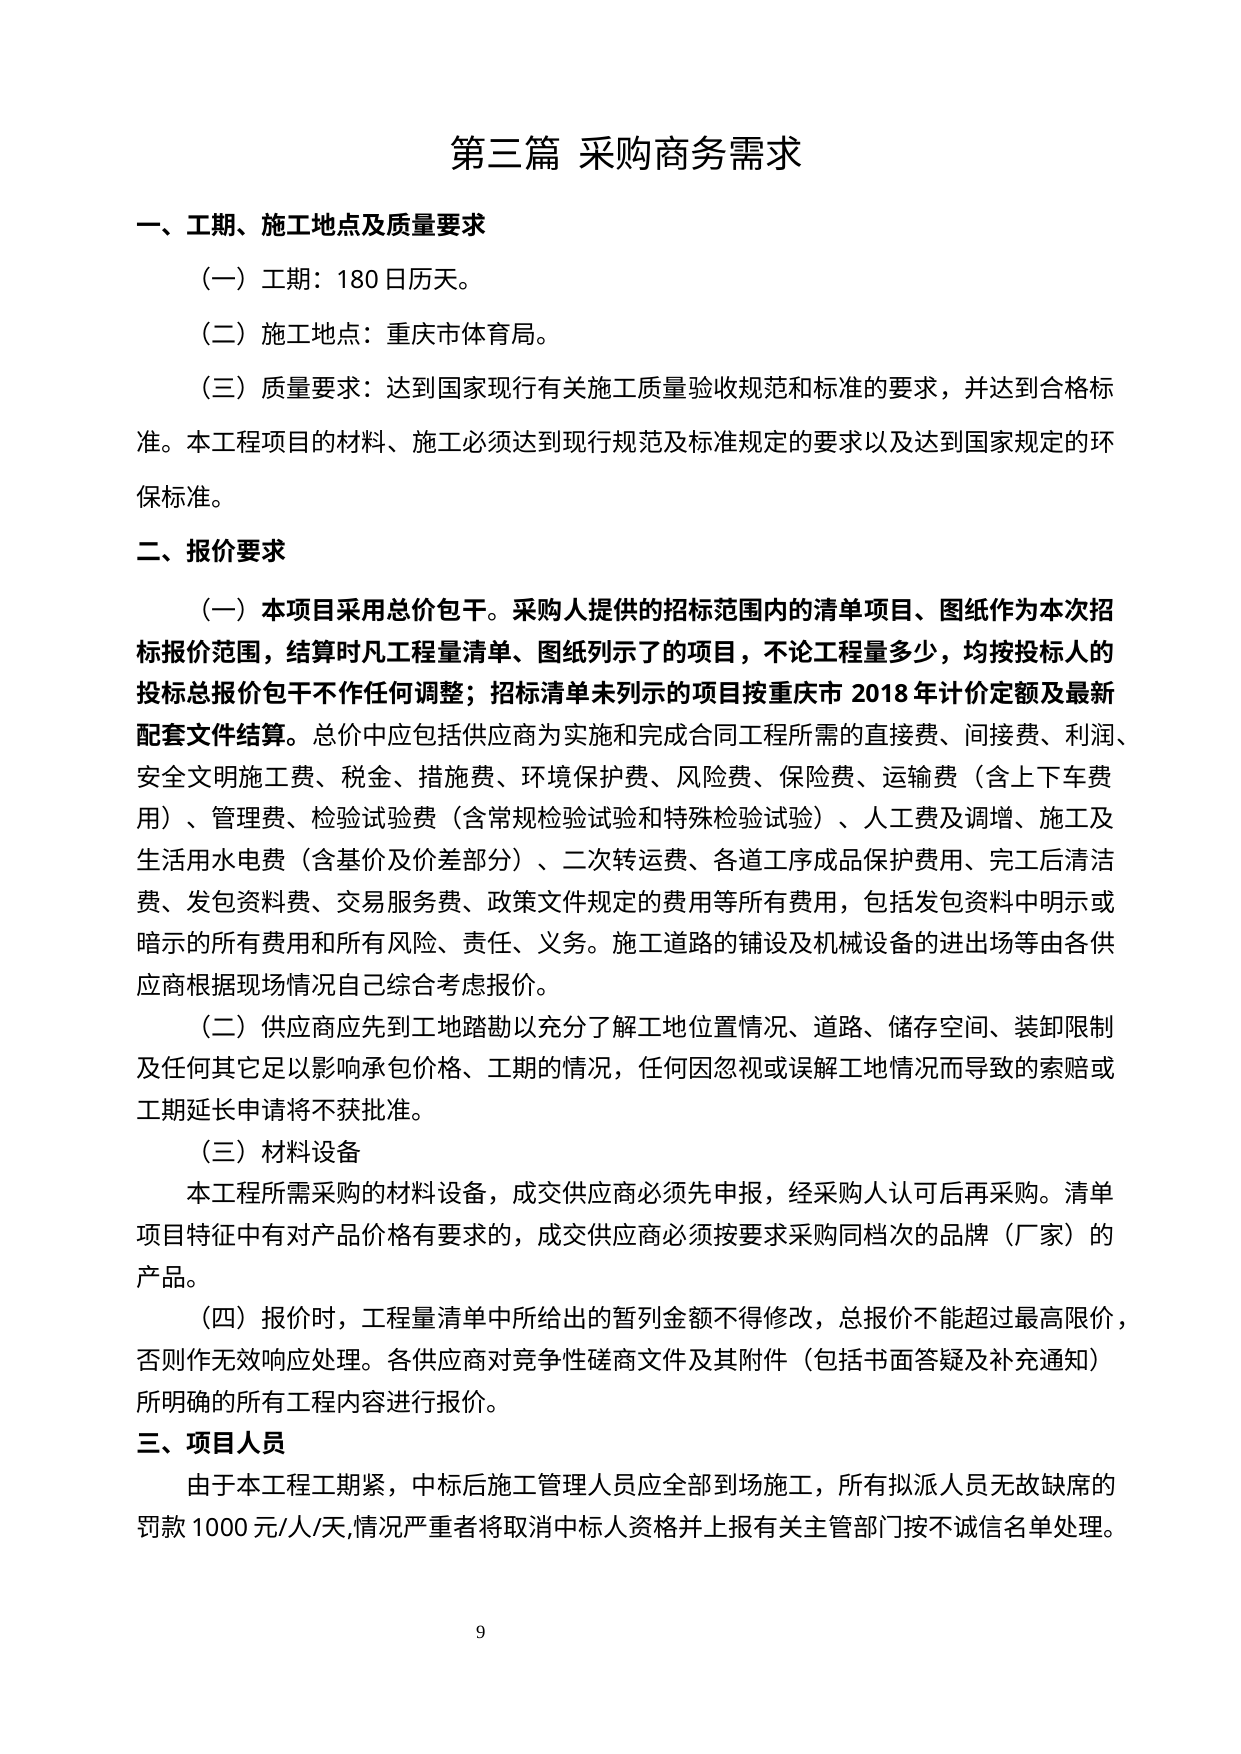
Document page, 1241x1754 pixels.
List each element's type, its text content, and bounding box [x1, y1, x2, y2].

text （四）报价时，工程量清单中所给出的暂列金额不得修改，总报价不能超过最高限价，否则作无效响应处理。各供应商对竞争性磋商文件及其附件（包括书面答疑及补充通知）所明确的所有工程内容进行报价。 [136, 1294, 1116, 1419]
text （三）材料设备 [136, 1128, 1116, 1169]
text （二）施工地点：重庆市体育局。 [136, 314, 1116, 350]
text （三）质量要求：达到国家现行有关施工质量验收规范和标准的要求，并达到合格标准。本工程项目的材料、施工必须达到现行规范及标准规定的要求以及达到国家规定的环保标准。 [136, 368, 1116, 513]
subtitle 第三篇 采购商务需求 [136, 124, 1116, 178]
text 本工程所需采购的材料设备，成交供应商必须先申报，经采购人认可后再采购。清单项目特征中有对产品价格有要求的，成交供应商必须按要求采购同档次的品牌（厂家）的产品。 [136, 1169, 1116, 1294]
subtitle 二、报价要求 [136, 532, 1116, 568]
subtitle 一、工期、施工地点及质量要求 [136, 205, 1116, 242]
text （二）供应商应先到工地踏勘以充分了解工地位置情况、道路、储存空间、装卸限制及任何其它足以影响承包价格、工期的情况，任何因忽视或误解工地情况而导致的索赔或工期延长申请将不获批准。 [136, 1003, 1116, 1128]
text （一）工期：180日历天。 [136, 260, 1116, 296]
text （一）本项目采用总价包干。采购人提供的招标范围内的清单项目、图纸作为本次招标报价范围，结算时凡工程量清单、图纸列示了的项目，不论工程量多少，均按投标人的投标总报价包干不作任何调整；招标清单未列示的项目按重庆市2018年计价定额及最新配套文件结算。总价中应包括供应商为实施和完成合同工程所需的直接费、间接费、利润、安全文明施工费、税金、措施费、环境保护费、风险费、保险费、运输费（含上下车费用）、管理费、检验试验费（含常规检验试验和特殊检验试验）、人工费及调增、施工及生活用水电费（含基价及价差部分）、二次转运费、各道工序成品保护费用、完工后清洁费、发包资料费、交易服务费、政策文件规定的费用等所有费用，包括发包资料中明示或暗示的所有费用和所有风险、责任、义务。施工道路的铺设及机械设备的进出场等由各供应商根据现场情况自己综合考虑报价。 [136, 586, 1116, 1003]
subtitle 三、项目人员 [136, 1419, 1116, 1461]
text 由于本工程工期紧，中标后施工管理人员应全部到场施工，所有拟派人员无故缺席的罚款1000元/人/天,情况严重者将取消中标人资格并上报有关主管部门按不诚信名单处理。 [136, 1461, 1116, 1544]
